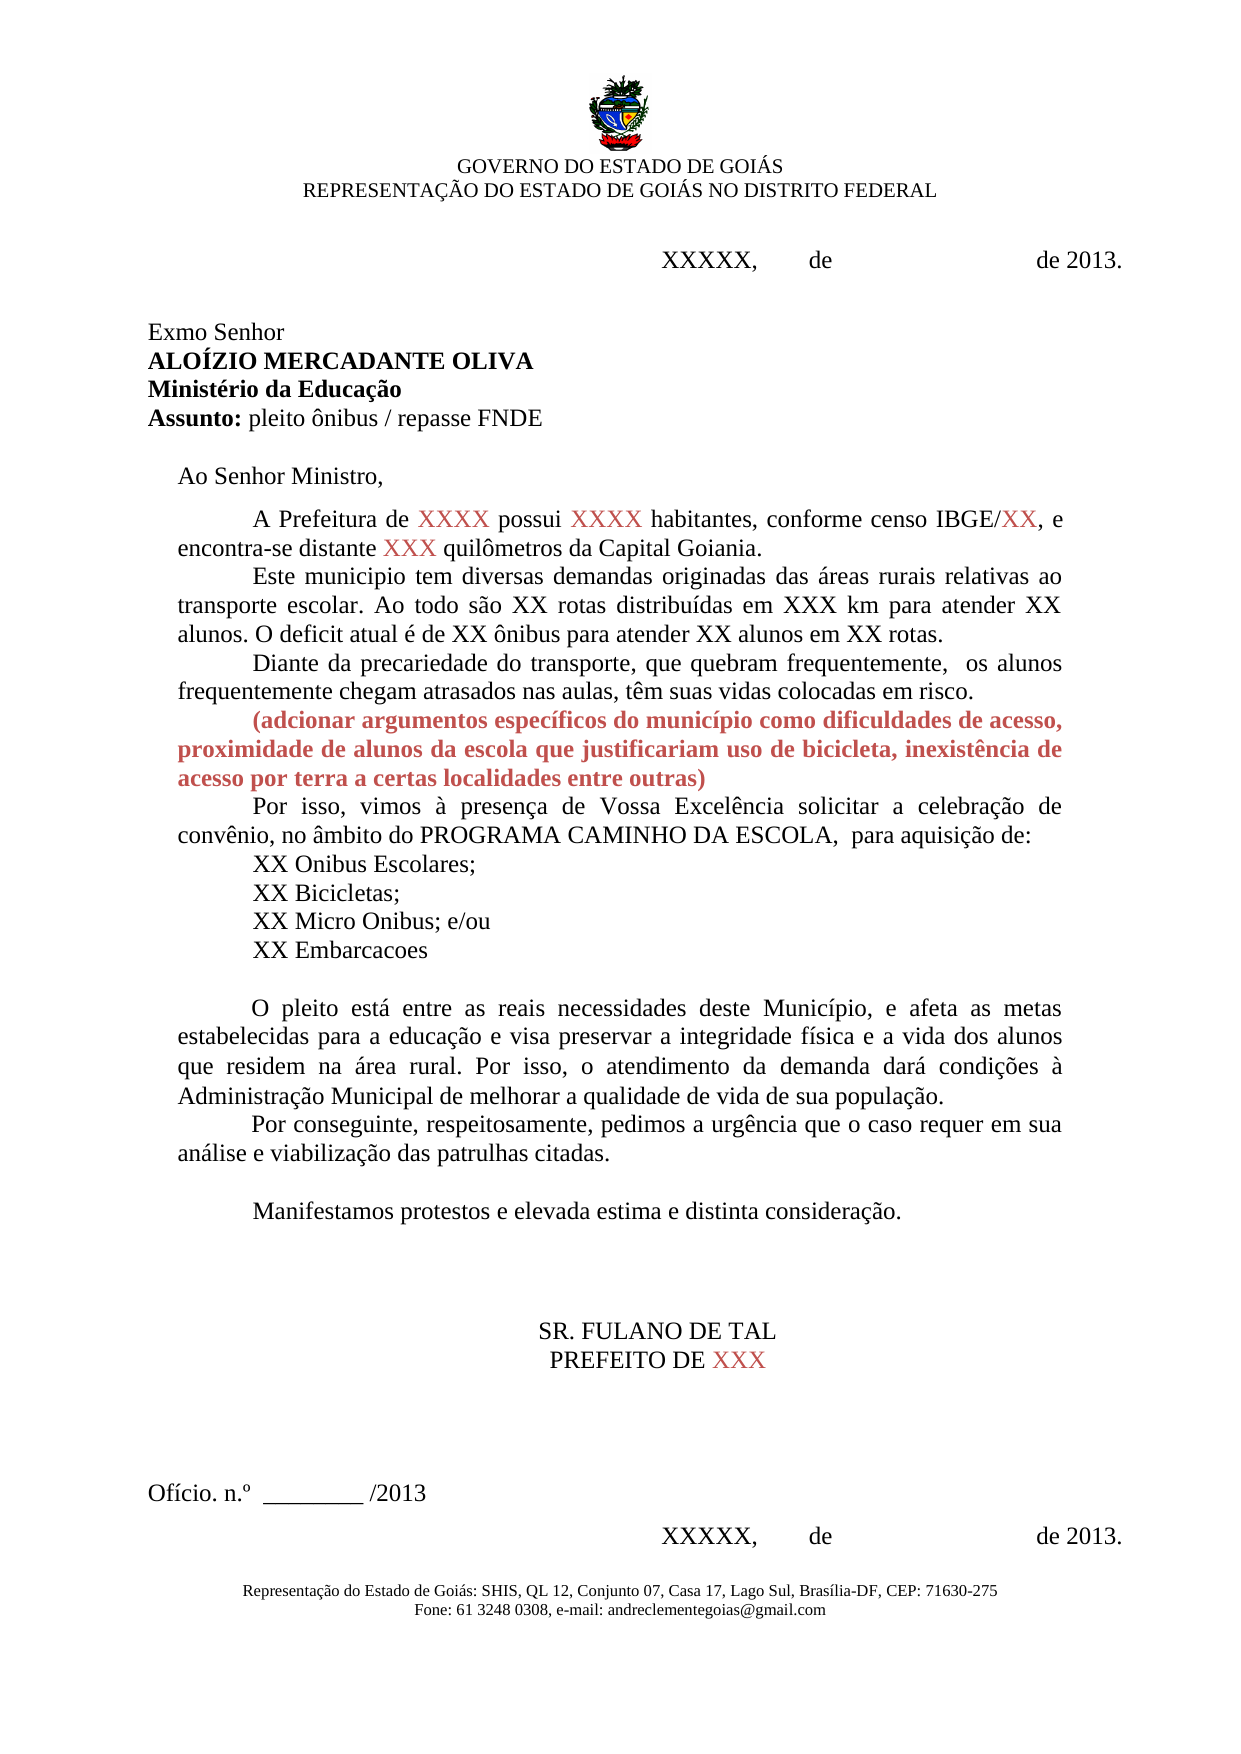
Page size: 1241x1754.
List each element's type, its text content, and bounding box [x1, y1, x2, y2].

text Manifestamos protestos e elevada estima e distinta consideração. [177, 1196, 1063, 1224]
text XX Bicicletas; [177, 878, 1063, 906]
text XXXXX, de de 2013. [177, 245, 1122, 274]
text XX Micro Onibus; e/ou [177, 906, 1063, 935]
text Assunto: pleito ônibus / repasse FNDE [148, 403, 1093, 432]
text PREFEITO DE XXX [177, 1345, 1063, 1373]
text XXXXX, de de 2013. [177, 1521, 1122, 1549]
text XX Embarcacoes [177, 935, 1063, 964]
text Ministério da Educação [148, 374, 1093, 403]
text Por isso, vimos à presença de Vossa Excelência solicitar a celebração de convênio, no âmbito do PROGRAMA CAMINHO DA ESCOLA, para aquisição de: [177, 791, 1063, 849]
text Diante da precariedade do transporte, que quebram frequentemente, os alunos frequentemente chegam atrasados nas aulas, têm suas vidas colocadas em risco. [177, 648, 1063, 705]
text (adcionar argumentos específicos do município como dificuldades de acesso, proximidade de alunos da escola que justificariam uso de bicicleta, inexistência de acesso por terra a certas localidades entre outras) [177, 705, 1063, 791]
text Ofício. n.º ________ /2013 [148, 1478, 1122, 1506]
text XX Onibus Escolares; [177, 849, 1063, 878]
text Por conseguinte, respeitosamente, pedimos a urgência que o caso requer em sua análise e viabilização das patrulhas citadas. [177, 1109, 1063, 1167]
text Este municipio tem diversas demandas originadas das áreas rurais relativas ao transporte escolar. Ao todo são XX rotas distribuídas em XXX km para atender XX alunos. O deficit atual é de XX ônibus para atender XX alunos em XX rotas. [177, 561, 1063, 648]
text Ao Senhor Ministro, [177, 461, 1093, 489]
text SR. FULANO DE TAL [177, 1316, 1063, 1345]
text Exmo Senhor [148, 317, 1093, 346]
picture [588, 73, 652, 154]
text A Prefeitura de XXXX possui XXXX habitantes, conforme censo IBGE/XX, e encontra-se distante XXX quilômetros da Capital Goiania. [177, 504, 1063, 561]
text O pleito está entre as reais necessidades deste Município, e afeta as metas estabelecidas para a educação e visa preservar a integridade física e a vida dos alunos que residem na área rural. Por isso, o atendimento da demanda dará condições à Administração Municipal de melhorar a qualidade de vida de sua população. [177, 993, 1063, 1109]
text ALOÍZIO MERCADANTE OLIVA [148, 346, 1093, 374]
